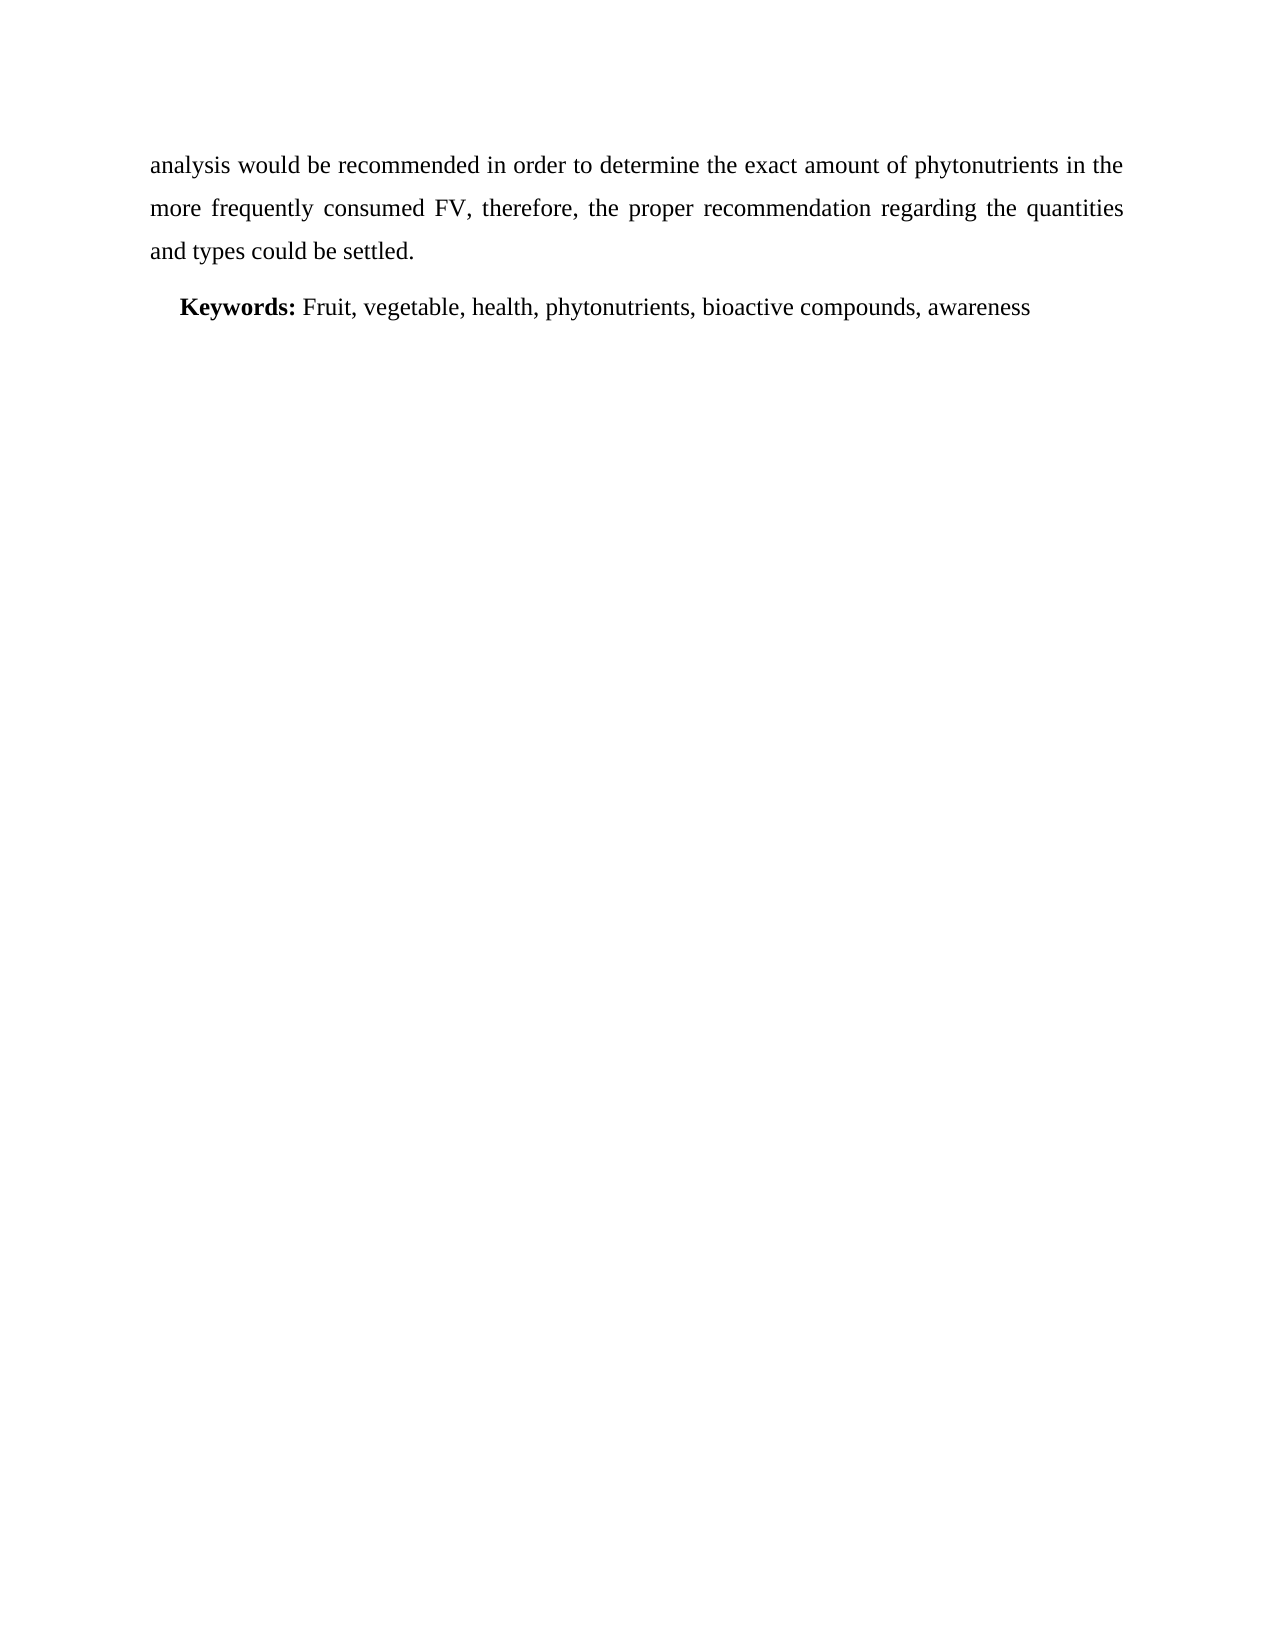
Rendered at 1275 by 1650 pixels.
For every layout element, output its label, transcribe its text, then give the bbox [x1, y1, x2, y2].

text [150, 150, 1125, 265]
text Keywords: Fruit, vegetable, health, phytonutrients, bioactive compounds, awareness [150, 292, 1125, 321]
